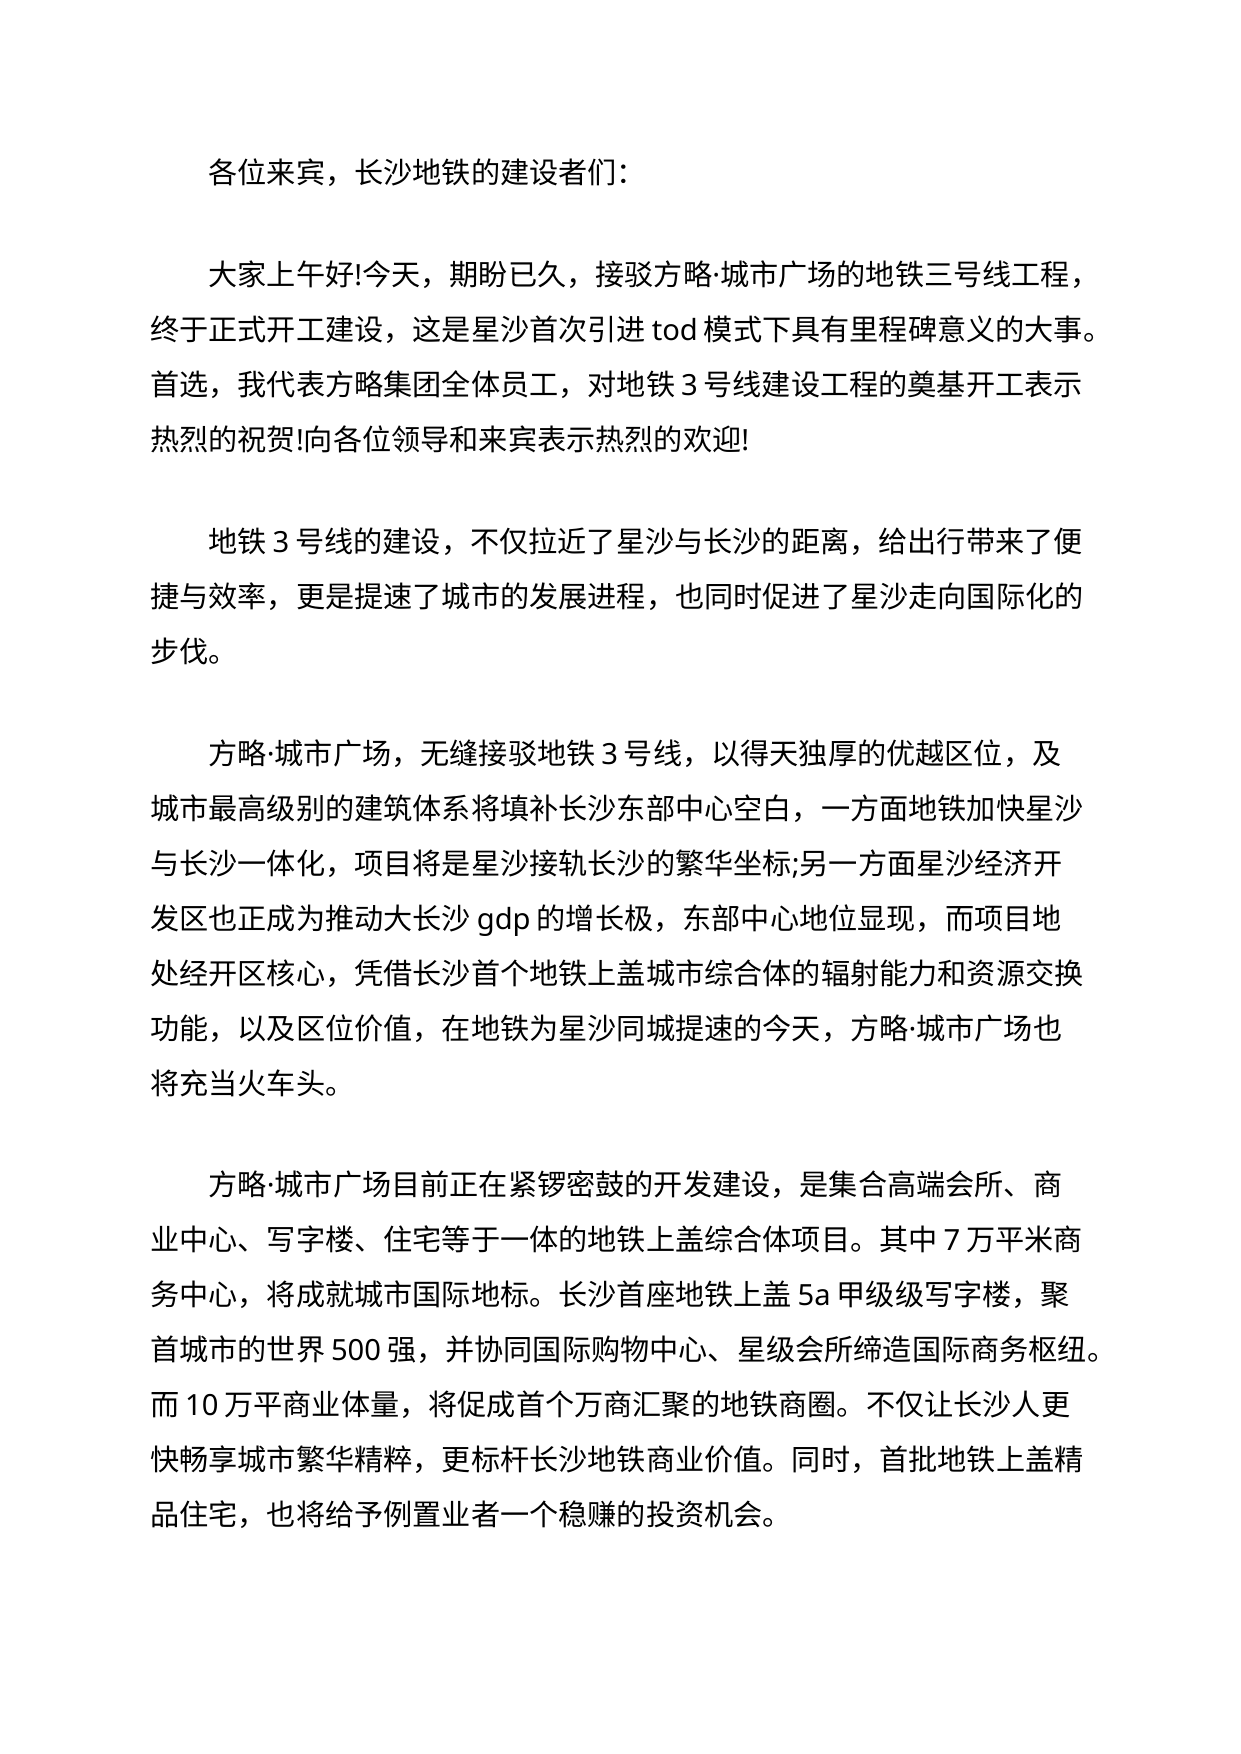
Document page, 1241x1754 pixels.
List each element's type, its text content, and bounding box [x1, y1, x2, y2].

text 大家上午好!今天，期盼已久，接驳方略·城市广场的地铁三号线工程，终于正式开工建设，这是星沙首次引进tod模式下具有里程碑意义的大事。首选，我代表方略集团全体员工，对地铁3号线建设工程的奠基开工表示热烈的祝贺!向各位领导和来宾表示热烈的欢迎! [150, 252, 1090, 459]
text 方略·城市广场目前正在紧锣密鼓的开发建设，是集合高端会所、商业中心、写字楼、住宅等于一体的地铁上盖综合体项目。其中7万平米商务中心，将成就城市国际地标。长沙首座地铁上盖5a甲级级写字楼，聚首城市的世界500强，并协同国际购物中心、星级会所缔造国际商务枢纽。而10万平商业体量，将促成首个万商汇聚的地铁商圈。不仅让长沙人更快畅享城市繁华精粹，更标杆长沙地铁商业价值。同时，首批地铁上盖精品住宅，也将给予例置业者一个稳赚的投资机会。 [150, 1162, 1090, 1534]
text 方略·城市广场，无缝接驳地铁3号线，以得天独厚的优越区位，及城市最高级别的建筑体系将填补长沙东部中心空白，一方面地铁加快星沙与长沙一体化，项目将是星沙接轨长沙的繁华坐标;另一方面星沙经济开发区也正成为推动大长沙gdp的增长极，东部中心地位显现，而项目地处经开区核心，凭借长沙首个地铁上盖城市综合体的辐射能力和资源交换功能，以及区位价值，在地铁为星沙同城提速的今天，方略·城市广场也将充当火车头。 [150, 730, 1090, 1102]
text 地铁3号线的建设，不仅拉近了星沙与长沙的距离，给出行带来了便捷与效率，更是提速了城市的发展进程，也同时促进了星沙走向国际化的步伐。 [150, 519, 1090, 671]
text 各位来宾，长沙地铁的建设者们： [150, 150, 1090, 192]
